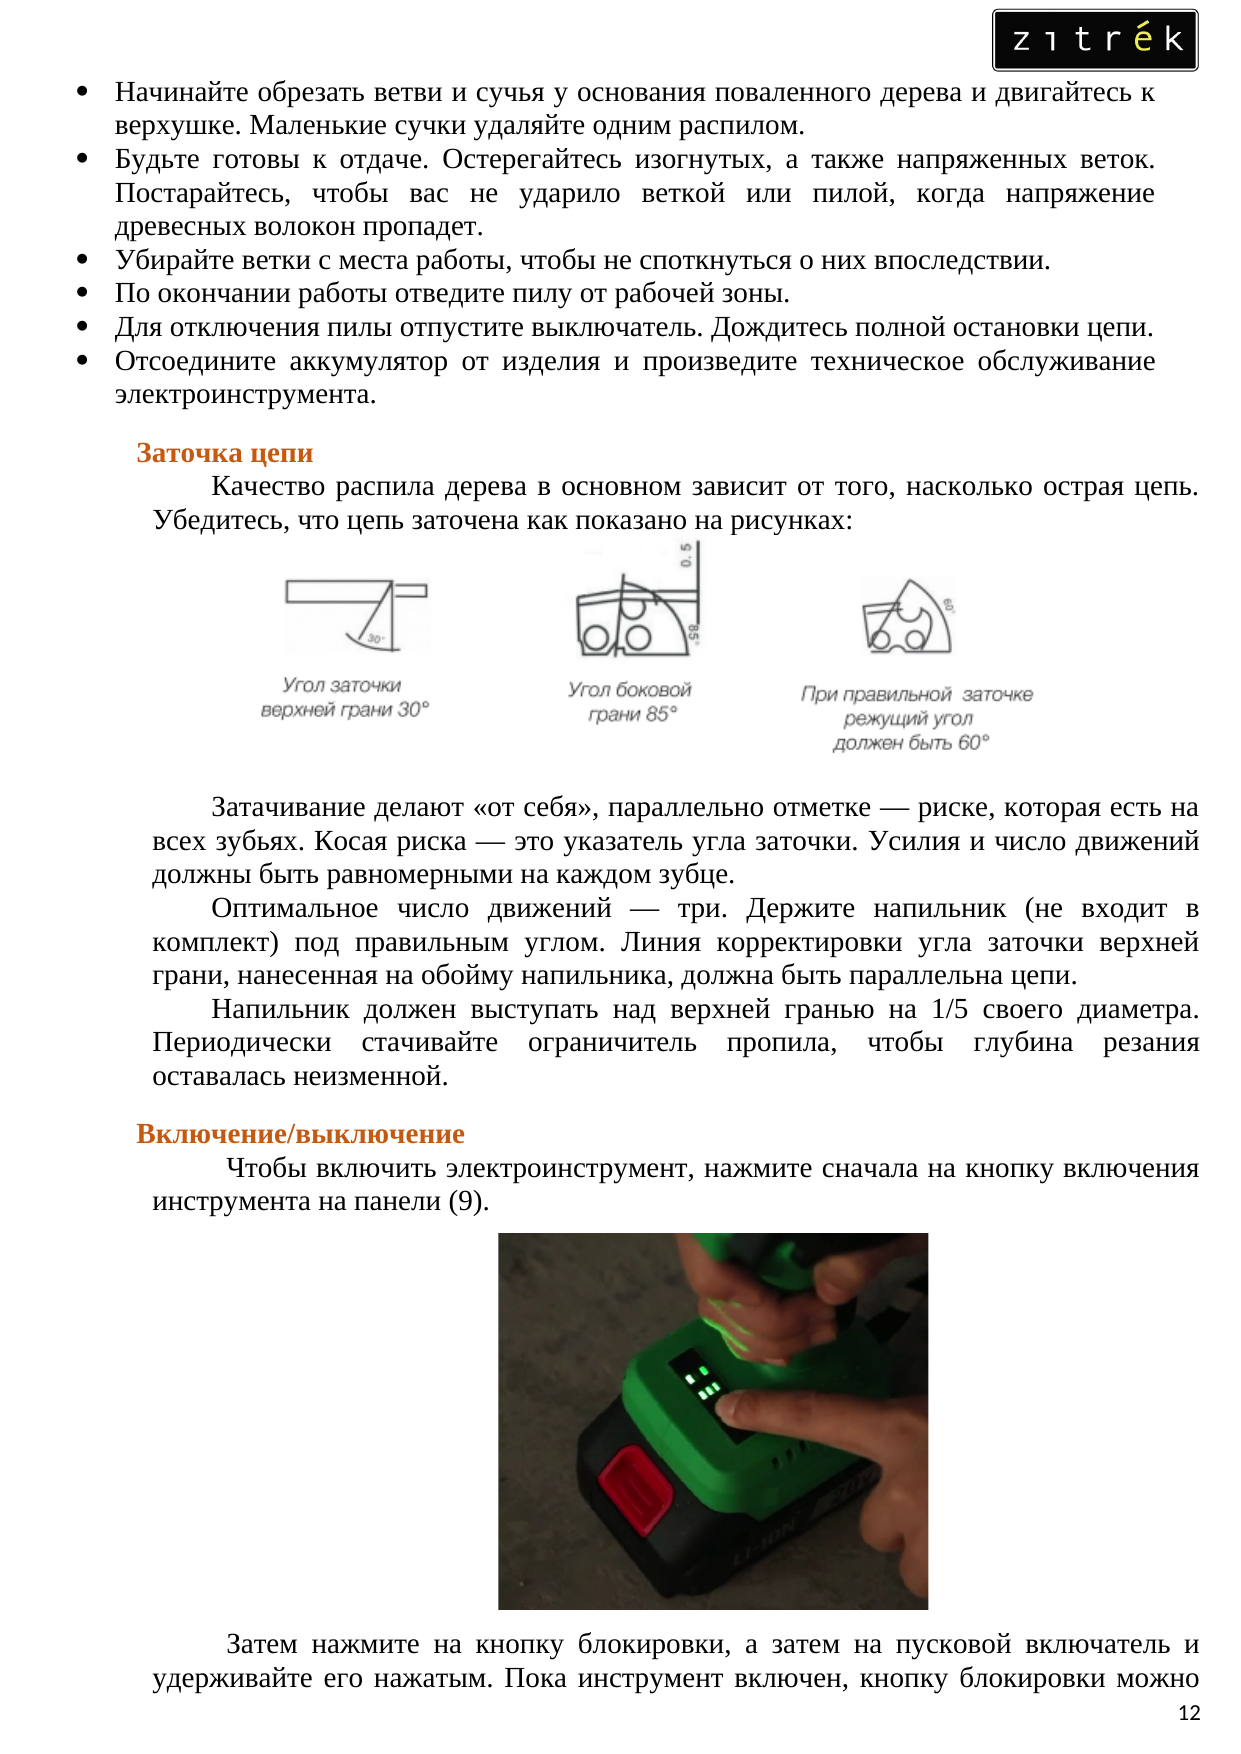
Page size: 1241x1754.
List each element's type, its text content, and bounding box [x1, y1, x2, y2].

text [152, 1627, 1201, 1694]
picture [991, 7, 1201, 73]
picture [232, 535, 1060, 783]
list Для отключения пилы отпустите выключатель. Дождитесь полной остановки цепи. [77, 309, 1156, 343]
text Качество распила дерева в основном зависит от того, насколько острая цепь. Убедитесь, что цепь заточена как показано на рисунках: [152, 468, 1201, 536]
list Отсоедините аккумулятор от изделия и произведите техническое обслуживание электроинструмента. [77, 343, 1156, 410]
list Включение/выключение [77, 1116, 1201, 1150]
list Убирайте ветки с места работы, чтобы не споткнуться о них впоследствии. [77, 242, 1156, 275]
picture [498, 1217, 929, 1610]
list Будьте готовы к отдаче. Остерегайтесь изогнутых, а также напряженных веток. Постарайтесь, чтобы вас не ударило веткой или пилой, когда напряжение древесных волокон пропадет. [77, 141, 1156, 242]
text Оптимальное число движений — три. Держите напильник (не входит в комплект) под правильным углом. Линия корректировки угла заточки верхней грани, нанесенная на обойму напильника, должна быть параллельна цепи. [152, 890, 1201, 991]
text Чтобы включить электроинструмент, нажмите сначала на кнопку включения инструмента на панели (9). [152, 1150, 1201, 1217]
list По окончании работы отведите пилу от рабочей зоны. [77, 275, 1156, 309]
text Напильник должен выступать над верхней гранью на 1/5 своего диаметра. Периодически стачивайте ограничитель пропила, чтобы глубина резания оставалась неизменной. [152, 991, 1201, 1091]
list Начинайте обрезать ветви и сучья у основания поваленного дерева и двигайтесь к верхушке. Маленькие сучки удаляйте одним распилом. [77, 74, 1156, 141]
text Затачивание делают «от себя», параллельно отметке — риске, которая есть на всех зубьях. Косая риска — это указатель угла заточки. Усилия и число движений должны быть равномерными на каждом зубце. [152, 789, 1201, 890]
list Заточка цепи [77, 435, 1201, 468]
